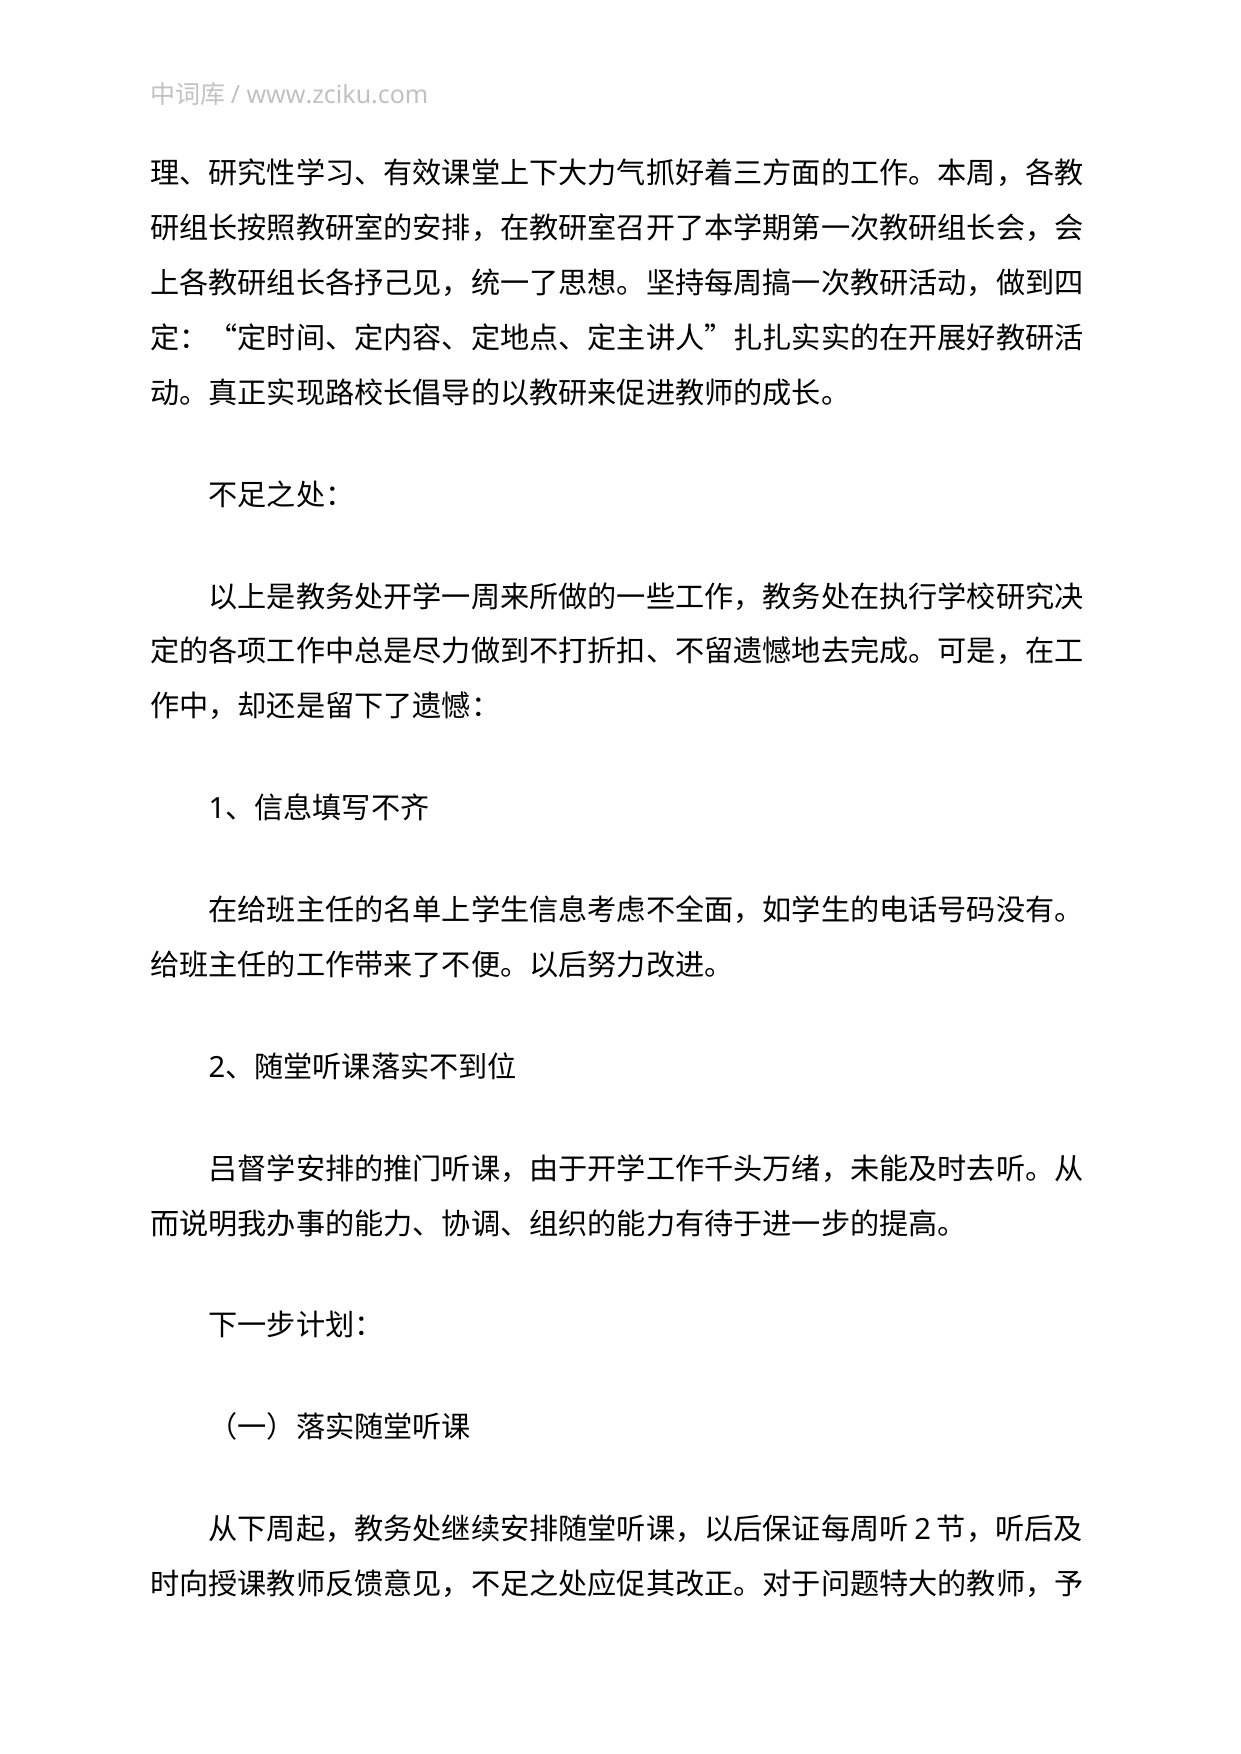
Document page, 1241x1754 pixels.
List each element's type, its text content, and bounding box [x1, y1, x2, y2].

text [150, 1506, 1090, 1603]
text 1、信息填写不齐 [150, 785, 1090, 827]
text 下一步计划： [150, 1302, 1090, 1344]
text 在给班主任的名单上学生信息考虑不全面，如学生的电话号码没有。给班主任的工作带来了不便。以后努力改进。 [150, 887, 1090, 984]
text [150, 150, 1090, 412]
text （一）落实随堂听课 [150, 1404, 1090, 1446]
text 吕督学安排的推门听课，由于开学工作千头万绪，未能及时去听。从而说明我办事的能力、协调、组织的能力有待于进一步的提高。 [150, 1145, 1090, 1242]
text 不足之处： [150, 471, 1090, 514]
text 2、随堂听课落实不到位 [150, 1043, 1090, 1086]
text 以上是教务处开学一周来所做的一些工作，教务处在执行学校研究决定的各项工作中总是尽力做到不打折扣、不留遗憾地去完成。可是，在工作中，却还是留下了遗憾： [150, 573, 1090, 725]
